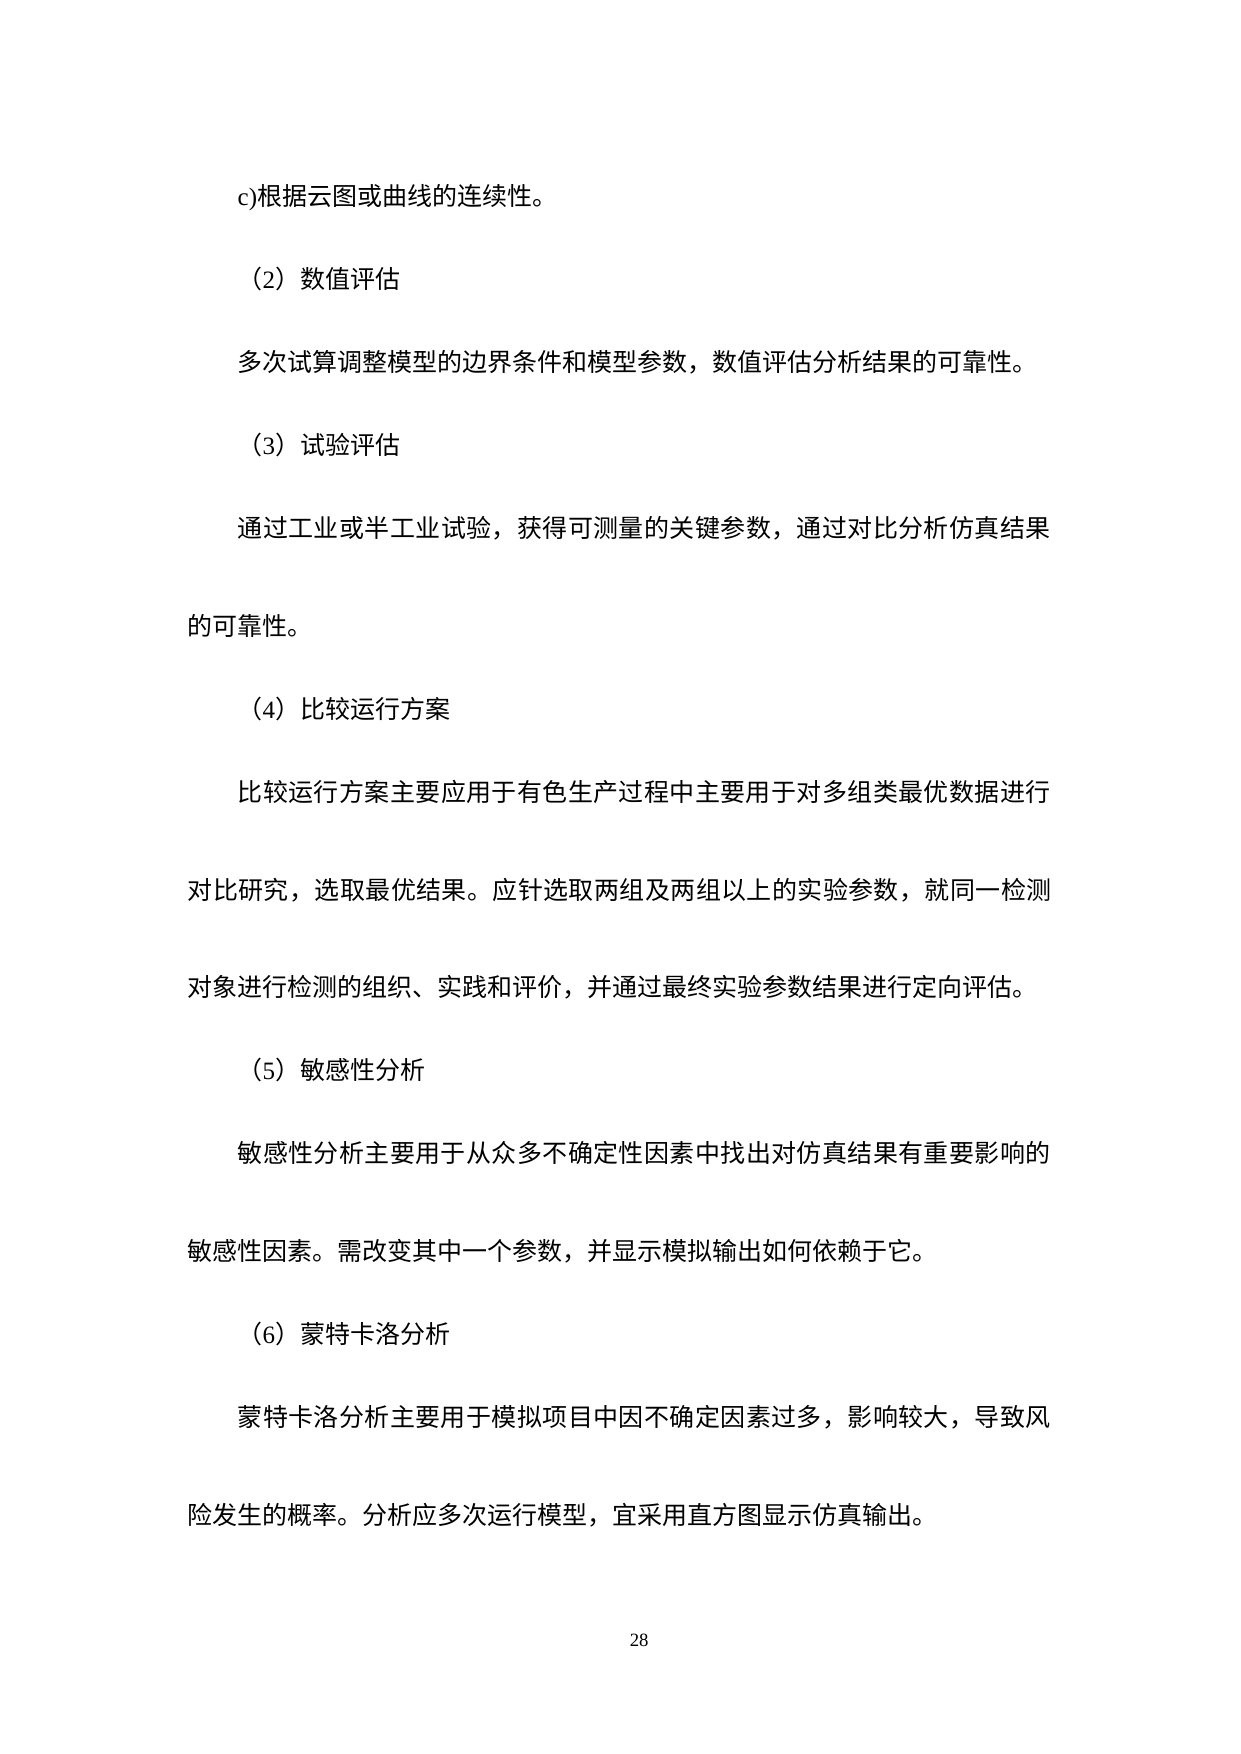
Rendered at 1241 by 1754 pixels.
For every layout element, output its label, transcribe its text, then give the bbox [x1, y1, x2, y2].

text （5）敏感性分析 [187, 1036, 1053, 1101]
text 比较运行方案主要应用于有色生产过程中主要用于对多组类最优数据进行对比研究，选取最优结果。应针选取两组及两组以上的实验参数，就同一检测对象进行检测的组织、实践和评价，并通过最终实验参数结果进行定向评估。 [187, 758, 1053, 1018]
text （6）蒙特卡洛分析 [187, 1300, 1053, 1365]
text 通过工业或半工业试验，获得可测量的关键参数，通过对比分析仿真结果的可靠性。 [187, 494, 1053, 657]
text 多次试算调整模型的边界条件和模型参数，数值评估分析结果的可靠性。 [187, 328, 1053, 393]
text 蒙特卡洛分析主要用于模拟项目中因不确定因素过多，影响较大，导致风险发生的概率。分析应多次运行模型，宜采用直方图显示仿真输出。 [187, 1383, 1053, 1546]
text 敏感性分析主要用于从众多不确定性因素中找出对仿真结果有重要影响的敏感性因素。需改变其中一个参数，并显示模拟输出如何依赖于它。 [187, 1119, 1053, 1282]
text c)根据云图或曲线的连续性。 [187, 162, 1053, 227]
text （3）试验评估 [187, 411, 1053, 476]
text （2）数值评估 [187, 245, 1053, 310]
text （4）比较运行方案 [187, 675, 1053, 740]
